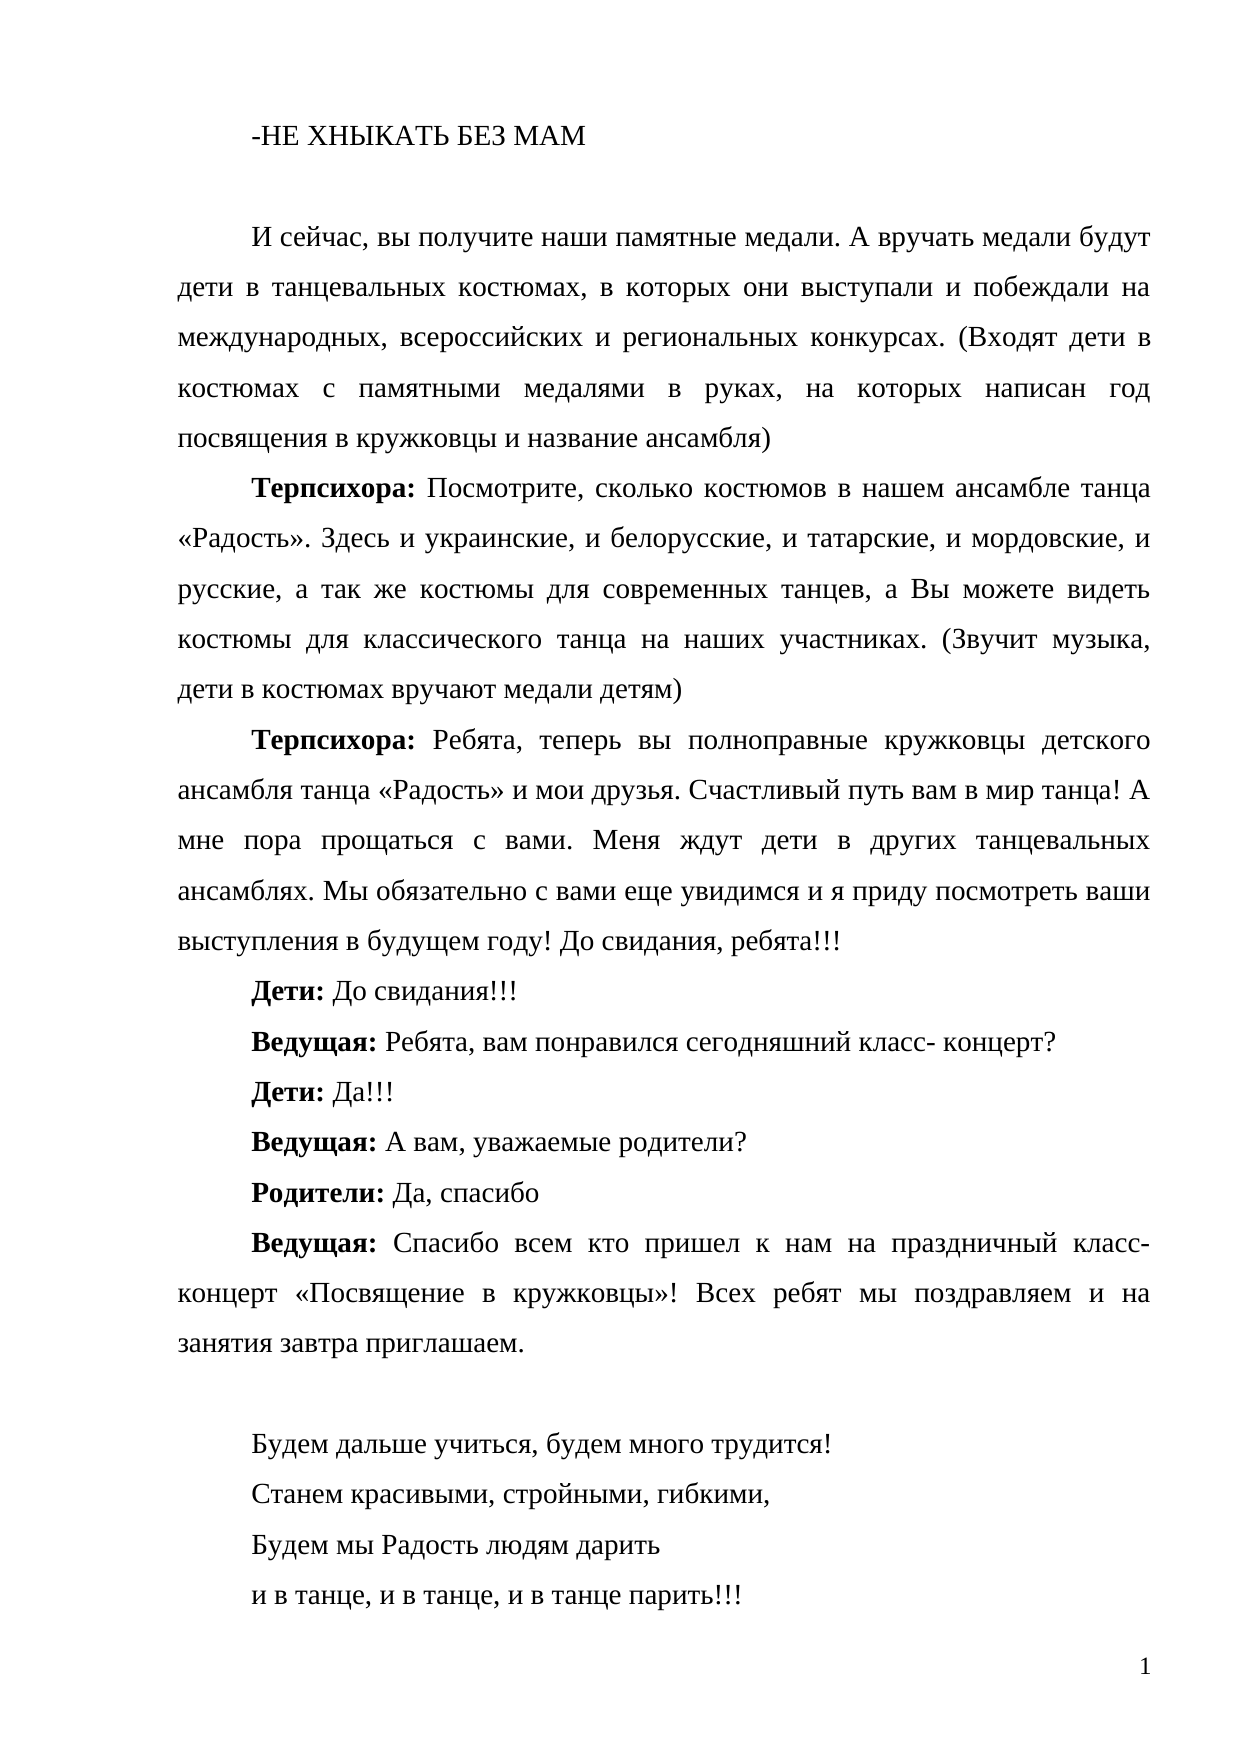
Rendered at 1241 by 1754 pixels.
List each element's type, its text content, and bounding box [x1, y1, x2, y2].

text Ведущая: Спасибо всем кто пришел к нам на праздничный класс-концерт «Посвящение в кружковцы»! Всех ребят мы поздравляем и на занятия завтра приглашаем. [177, 1225, 1152, 1359]
text Дети: До свидания!!! [177, 973, 1152, 1007]
text И сейчас, вы получите наши памятные медали. А вручать медали будут дети в танцевальных костюмах, в которых они выступали и побеждали на международных, всероссийских и региональных конкурсах. (Входят дети в костюмах с памятными медалями в руках, на которых написан год посвящения в кружковцы и название ансамбля) [177, 219, 1152, 453]
text Станем красивыми, стройными, гибкими, [177, 1477, 1152, 1510]
text Терпсихора: Ребята, теперь вы полноправные кружковцы детского ансамбля танца «Радость» и мои друзья. Счастливый путь вам в мир танца! А мне пора прощаться с вами. Меня ждут дети в других танцевальных ансамблях. Мы обязательно с вами еще увидимся и я приду посмотреть ваши выступления в будущем году! До свидания, ребята!!! [177, 722, 1152, 957]
text и в танце, и в танце, и в танце парить!!! [177, 1577, 1152, 1611]
text Дети: Да!!! [177, 1074, 1152, 1108]
text Будем дальше учиться, будем много трудится! [177, 1426, 1152, 1460]
text Ведущая: Ребята, вам понравился сегодняшний класс- концерт? [177, 1024, 1152, 1057]
text Будем мы Радость людям дарить [177, 1527, 1152, 1560]
text Родители: Да, спасибо [177, 1175, 1152, 1208]
text Терпсихора: Посмотрите, сколько костюмов в нашем ансамбле танца «Радость». Здесь и украинские, и белорусские, и татарские, и мордовские, и русские, а так же костюмы для современных танцев, а Вы можете видеть костюмы для классического танца на наших участниках. (Звучит музыка, дети в костюмах вручают медали детям) [177, 470, 1152, 705]
text Ведущая: А вам, уважаемые родители? [177, 1124, 1152, 1158]
text -НЕ ХНЫКАТЬ БЕЗ МАМ [177, 118, 1152, 152]
